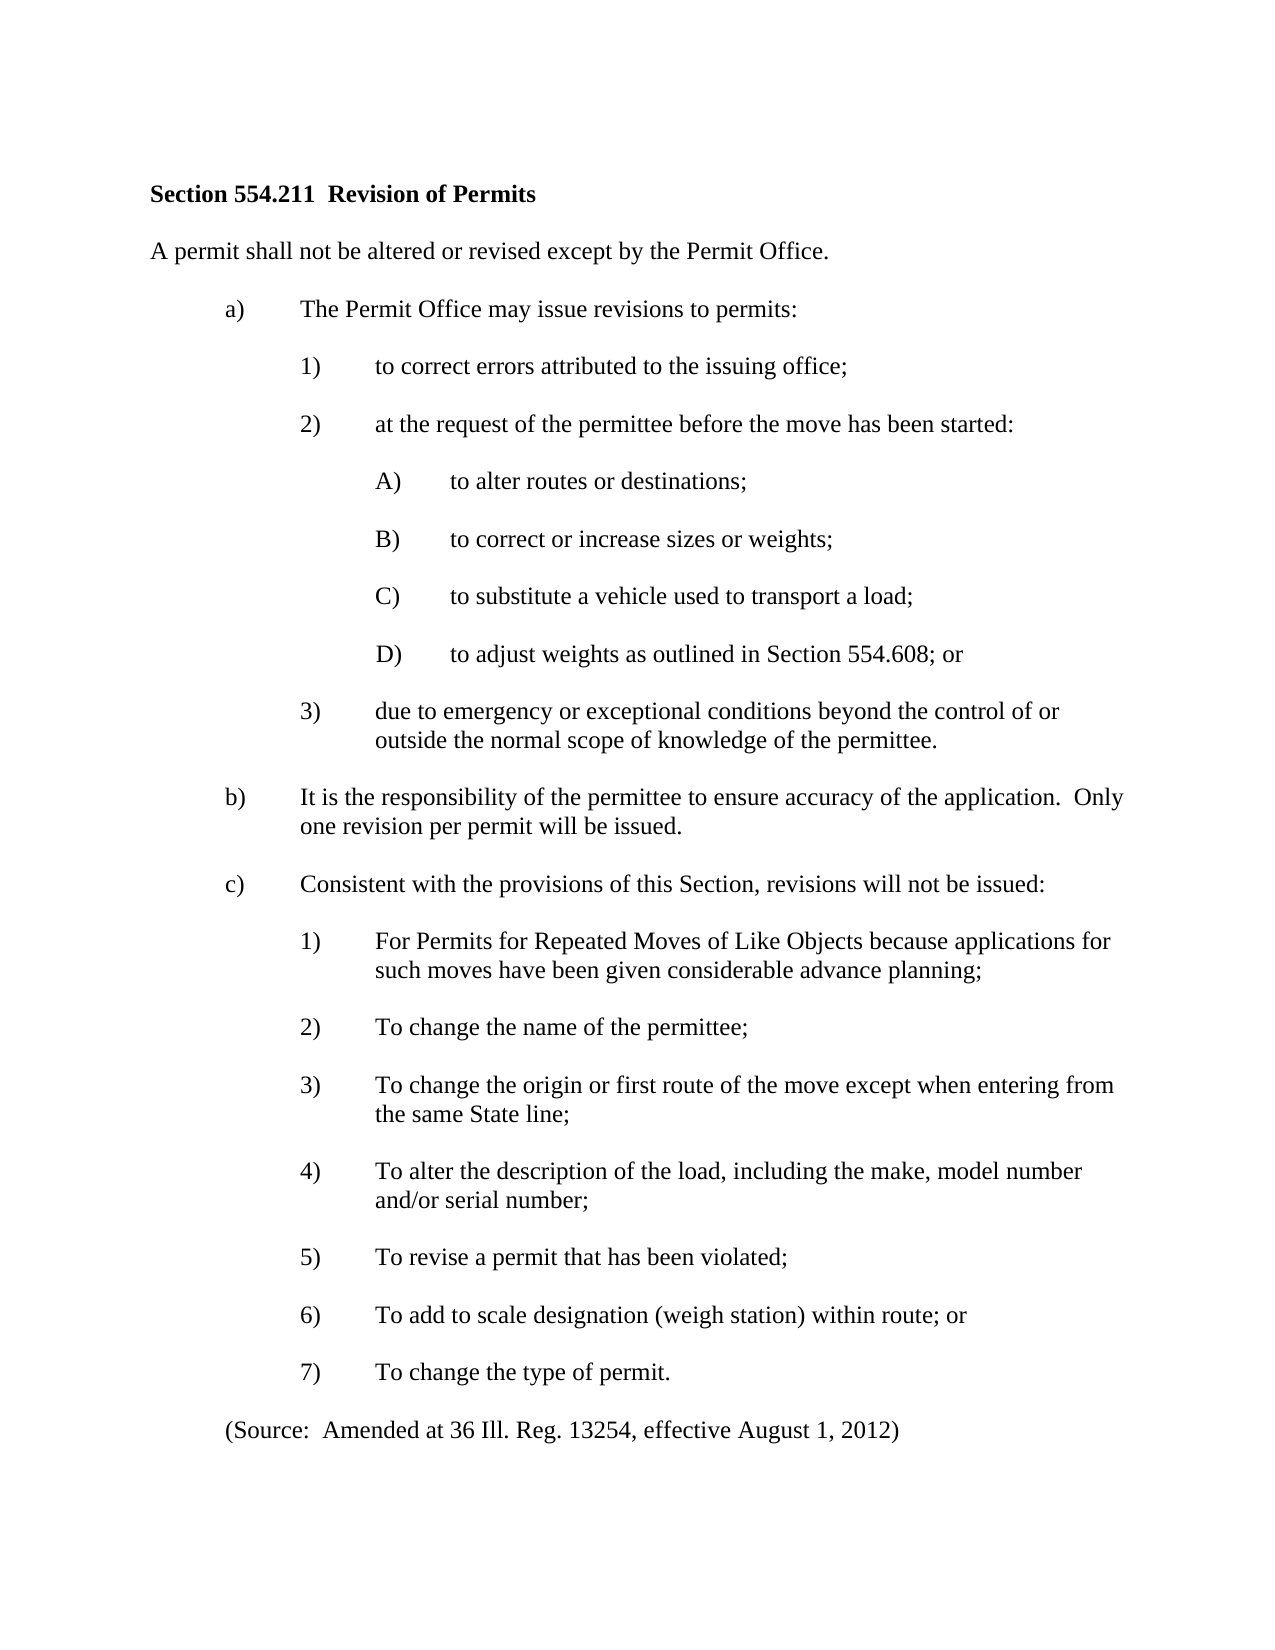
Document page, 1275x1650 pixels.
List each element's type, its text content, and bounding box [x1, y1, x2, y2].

text 5) To revise a permit that has been violated; [300, 1242, 1125, 1271]
text 2) at the request of the permittee before the move has been started: [300, 409, 1125, 437]
text D) to adjust weights as outlined in Section 554.608; or [375, 639, 1125, 667]
text 1) For Permits for Repeated Moves of Like Objects because applications for such moves have been given considerable advance planning; [300, 926, 1125, 984]
text Section 554.211 Revision of Permits [150, 179, 1125, 207]
text 1) to correct errors attributed to the issuing office; [300, 351, 1125, 380]
text b) It is the responsibility of the permittee to ensure accuracy of the application. Only one revision per permit will be issued. [225, 782, 1125, 840]
text A permit shall not be altered or revised except by the Permit Office. [150, 236, 1125, 265]
text 7) To change the type of permit. [300, 1357, 1125, 1386]
text 3) To change the origin or first route of the move except when entering from the same State line; [300, 1070, 1125, 1127]
text 2) To change the name of the permittee; [300, 1012, 1125, 1041]
text c) Consistent with the provisions of this Section, revisions will not be issued: [225, 869, 1125, 897]
text B) to correct or increase sizes or weights; [375, 524, 1125, 552]
text 6) To add to scale designation (weigh station) within route; or [300, 1300, 1125, 1329]
text 3) due to emergency or exceptional conditions beyond the control of or outside the normal scope of knowledge of the permittee. [300, 696, 1125, 754]
text a) The Permit Office may issue revisions to permits: [225, 294, 1125, 322]
text C) to substitute a vehicle used to transport a load; [375, 581, 1125, 610]
text 4) To alter the description of the load, including the make, model number and/or serial number; [300, 1156, 1125, 1214]
text A) to alter routes or destinations; [375, 466, 1125, 495]
text (Source: Amended at 36 Ill. Reg. 13254, effective August 1, 2012) [225, 1415, 1125, 1444]
